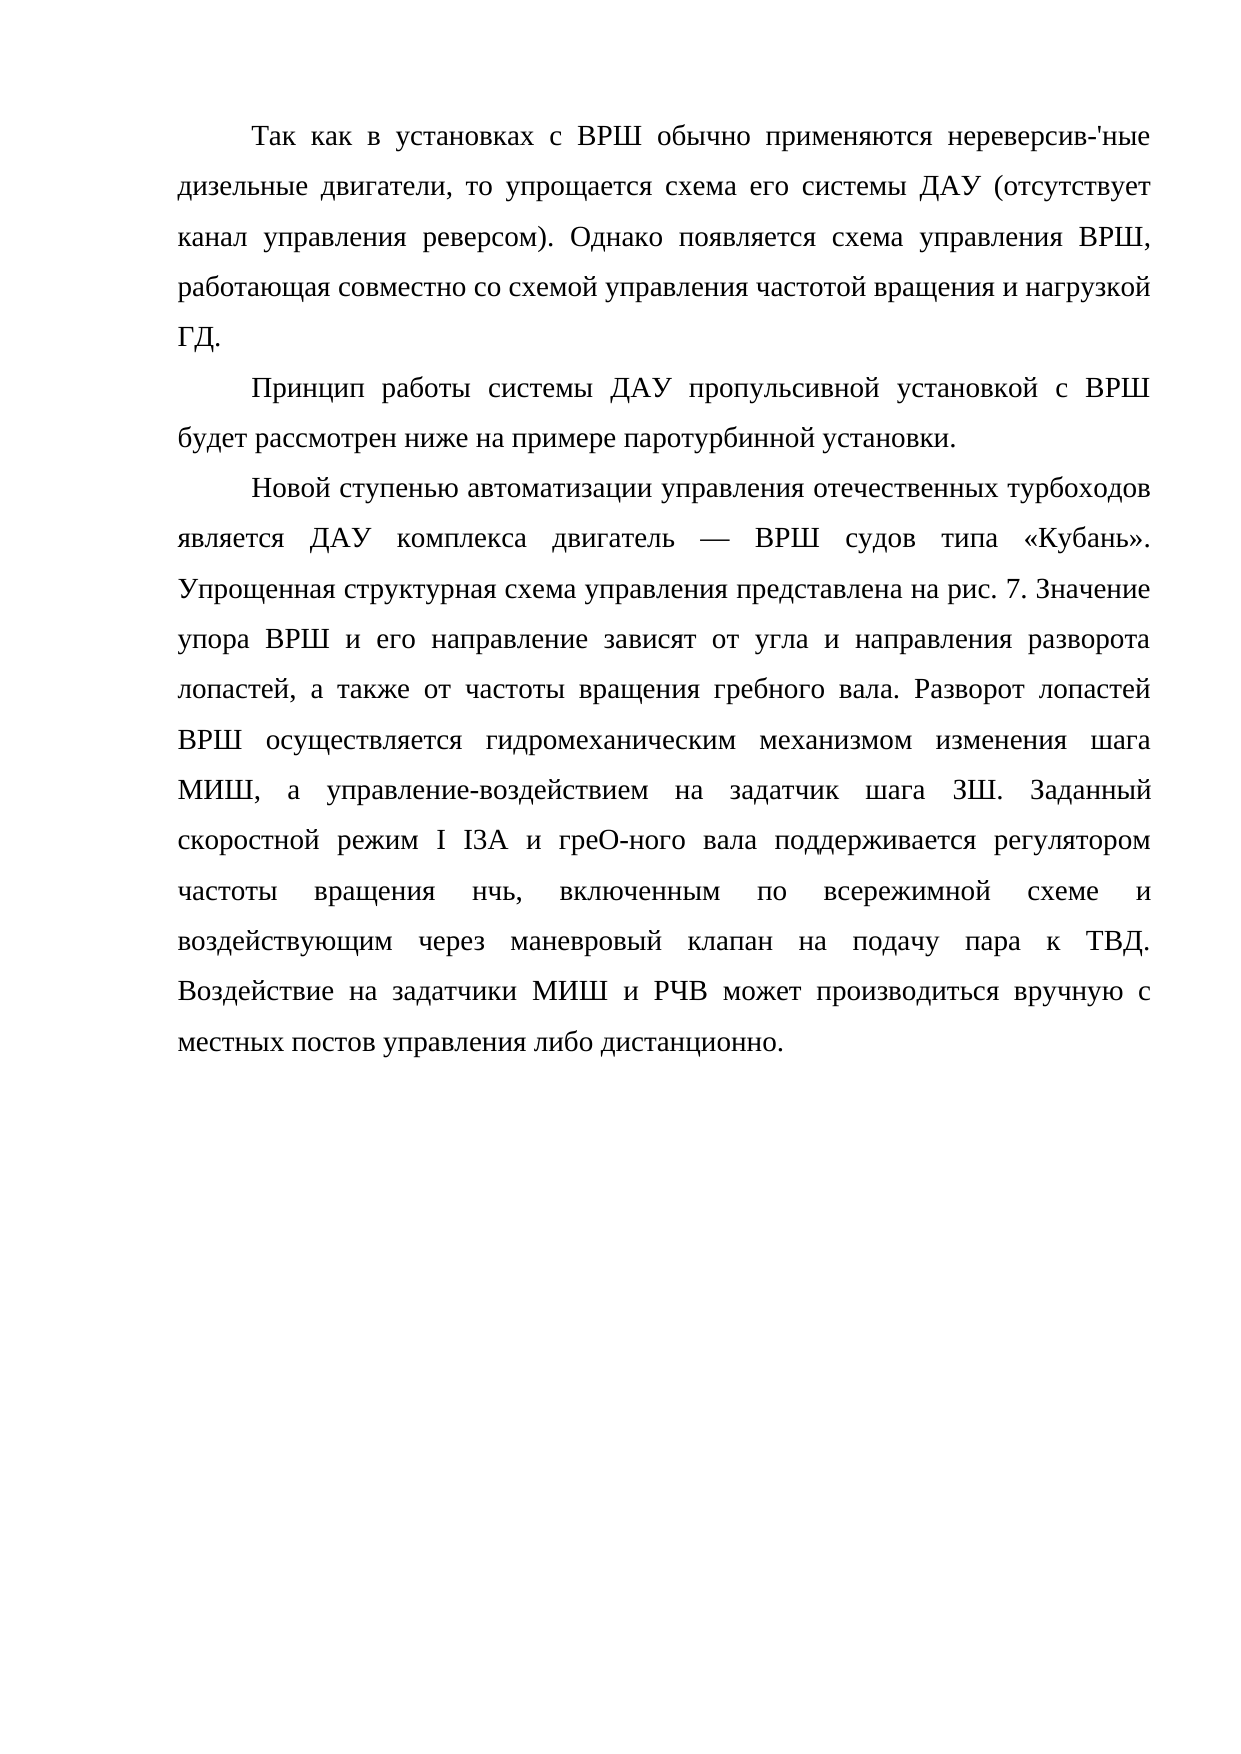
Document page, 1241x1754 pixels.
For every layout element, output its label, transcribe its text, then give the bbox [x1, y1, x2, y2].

text Новой ступенью автоматизации управления отечественных турбоходов является ДАУ комплекса двигатель — ВРШ судов типа «Кубань». Упрощенная структурная схема управления представлена на рис. 7. Значение упора ВРШ и его направление зависят от угла и направления разворота лопастей, а также от частоты вращения гребного вала. Разворот лопастей ВРШ осуществляется гидромеханическим механизмом изменения шага МИШ, а управление-воздействием на задатчик шага ЗШ. Заданный скоростной режим I I3A и греО-ного вала поддерживается регулятором частоты вращения нчь, включенным по всережимной схеме и воздействующим через маневровый клапан на подачу пара к ТВД. Воздействие на задатчики МИШ и РЧВ может производиться вручную с местных постов управления либо дистанционно. [177, 470, 1152, 1057]
text Так как в установках с ВРШ обычно применяются нереверсив-'ные дизельные двигатели, то упрощается схема его системы ДАУ (отсутствует канал управления реверсом). Однако появляется схема управления ВРШ, работающая совместно со схемой управления частотой вращения и нагрузкой ГД. [177, 118, 1152, 353]
text Принцип работы системы ДАУ пропульсивной установкой с ВРШ будет рассмотрен ниже на примере паротурбинной установки. [177, 370, 1152, 453]
